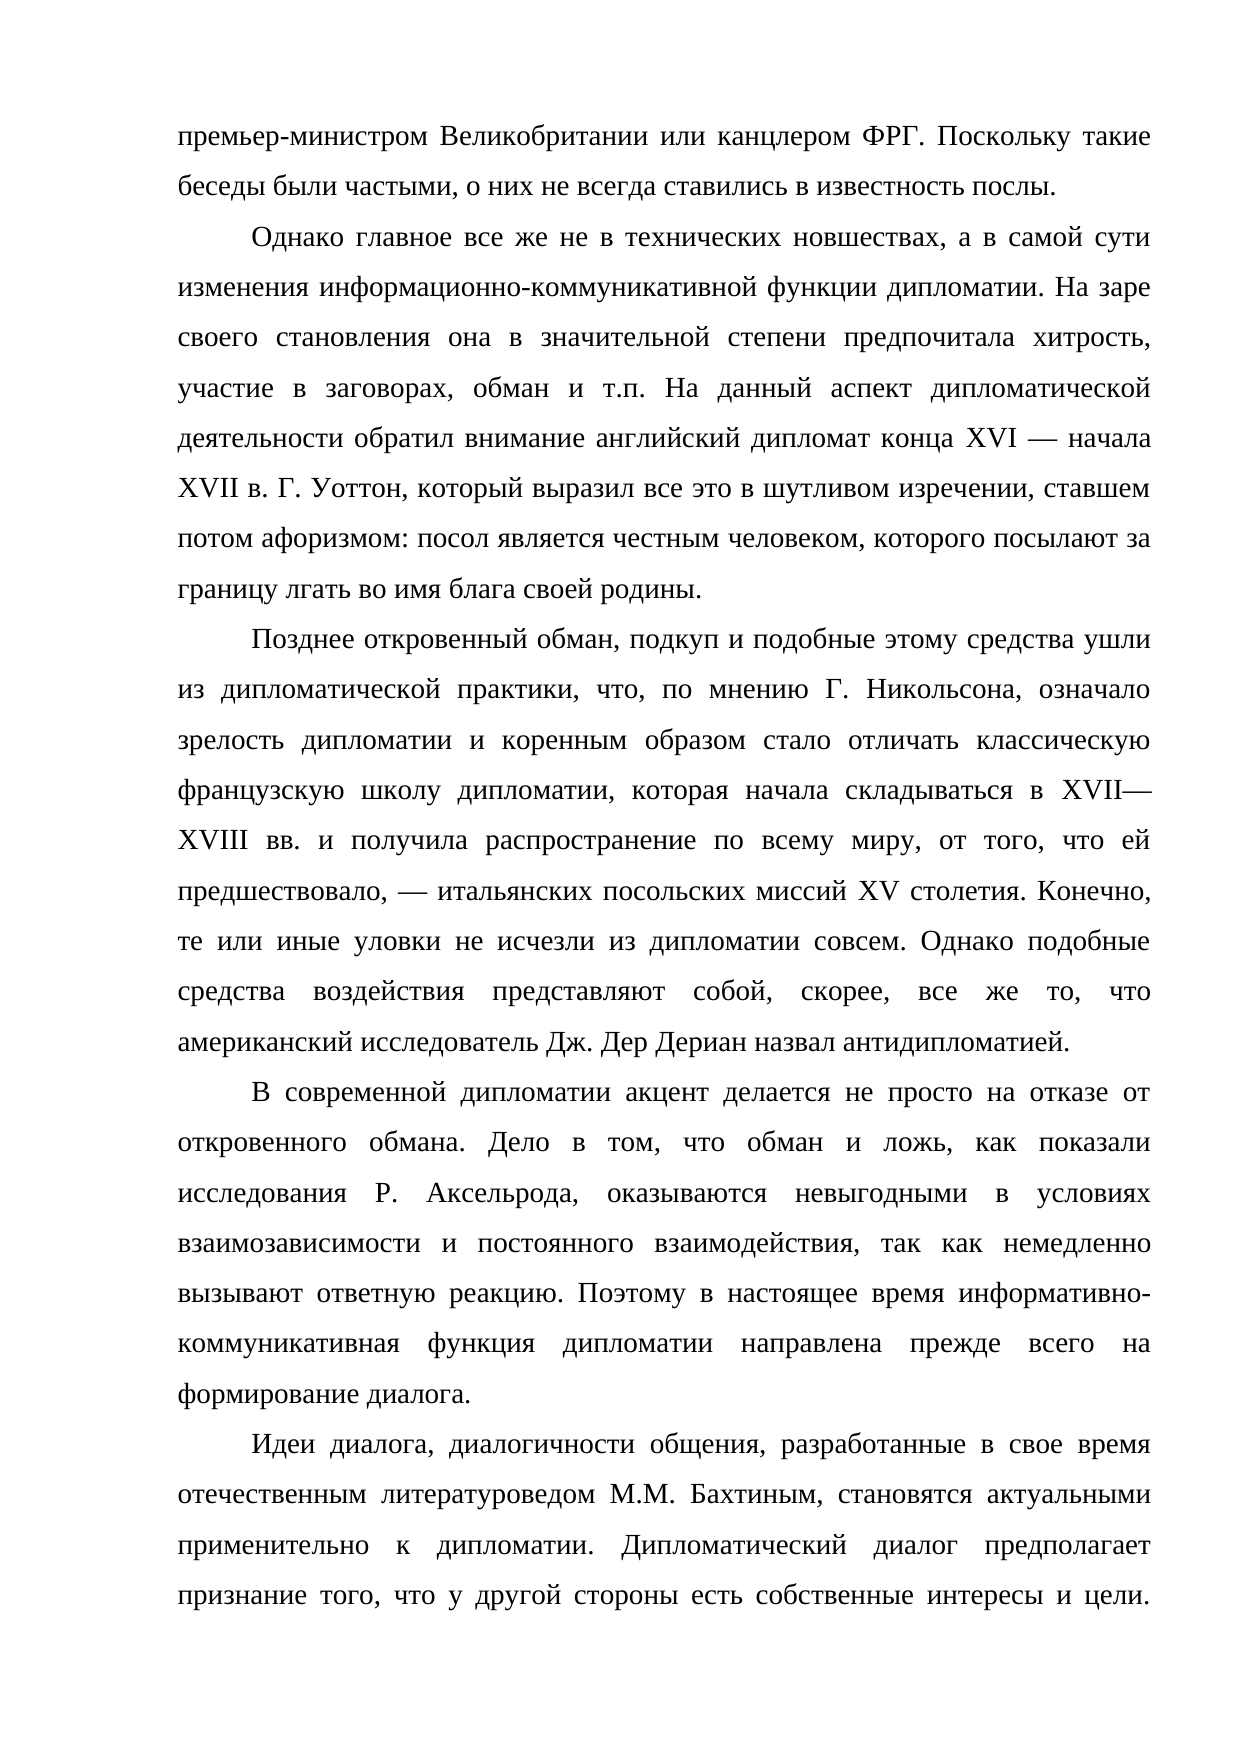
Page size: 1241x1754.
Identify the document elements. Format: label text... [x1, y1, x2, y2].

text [177, 118, 1152, 202]
text Однако главное все же не в технических новшествах, а в самой сути изменения информационно-коммуникативной функции дипломатии. На заре своего становления она в значительной степени предпочитала хитрость, участие в заговорах, обман и т.п. На данный аспект дипломатической деятельности обратил внимание английский дипломат конца XVI — начала XVII в. Г. Уоттон, который выразил все это в шутливом изречении, ставшем потом афоризмом: посол является честным человеком, которого посылают за границу лгать во имя блага своей родины. [177, 219, 1152, 604]
text В современной дипломатии акцент делается не просто на отказе от откровенного обмана. Дело в том, что обман и ложь, как показали исследования Р. Аксельрода, оказываются невыгодными в условиях взаимозависимости и постоянного взаимодействия, так как немедленно вызывают ответную реакцию. Поэтому в настоящее время информативно-коммуникативная функция дипломатии направлена прежде всего на формирование диалога. [177, 1074, 1152, 1409]
text Позднее откровенный обман, подкуп и подобные этому средства ушли из дипломатической практики, что, по мнению Г. Никольсона, означало зрелость дипломатии и коренным образом стало отличать классическую французскую школу дипломатии, которая начала складываться в XVII—XVIII вв. и получила распространение по всему миру, от того, что ей предшествовало, — итальянских посольских миссий XV столетия. Конечно, те или иные уловки не исчезли из дипломатии совсем. Однако подобные средства воздействия представляют собой, скорее, все же то, что американский исследователь Дж. Дер Дериан назвал антидипломатией. [177, 621, 1152, 1057]
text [177, 1426, 1152, 1611]
